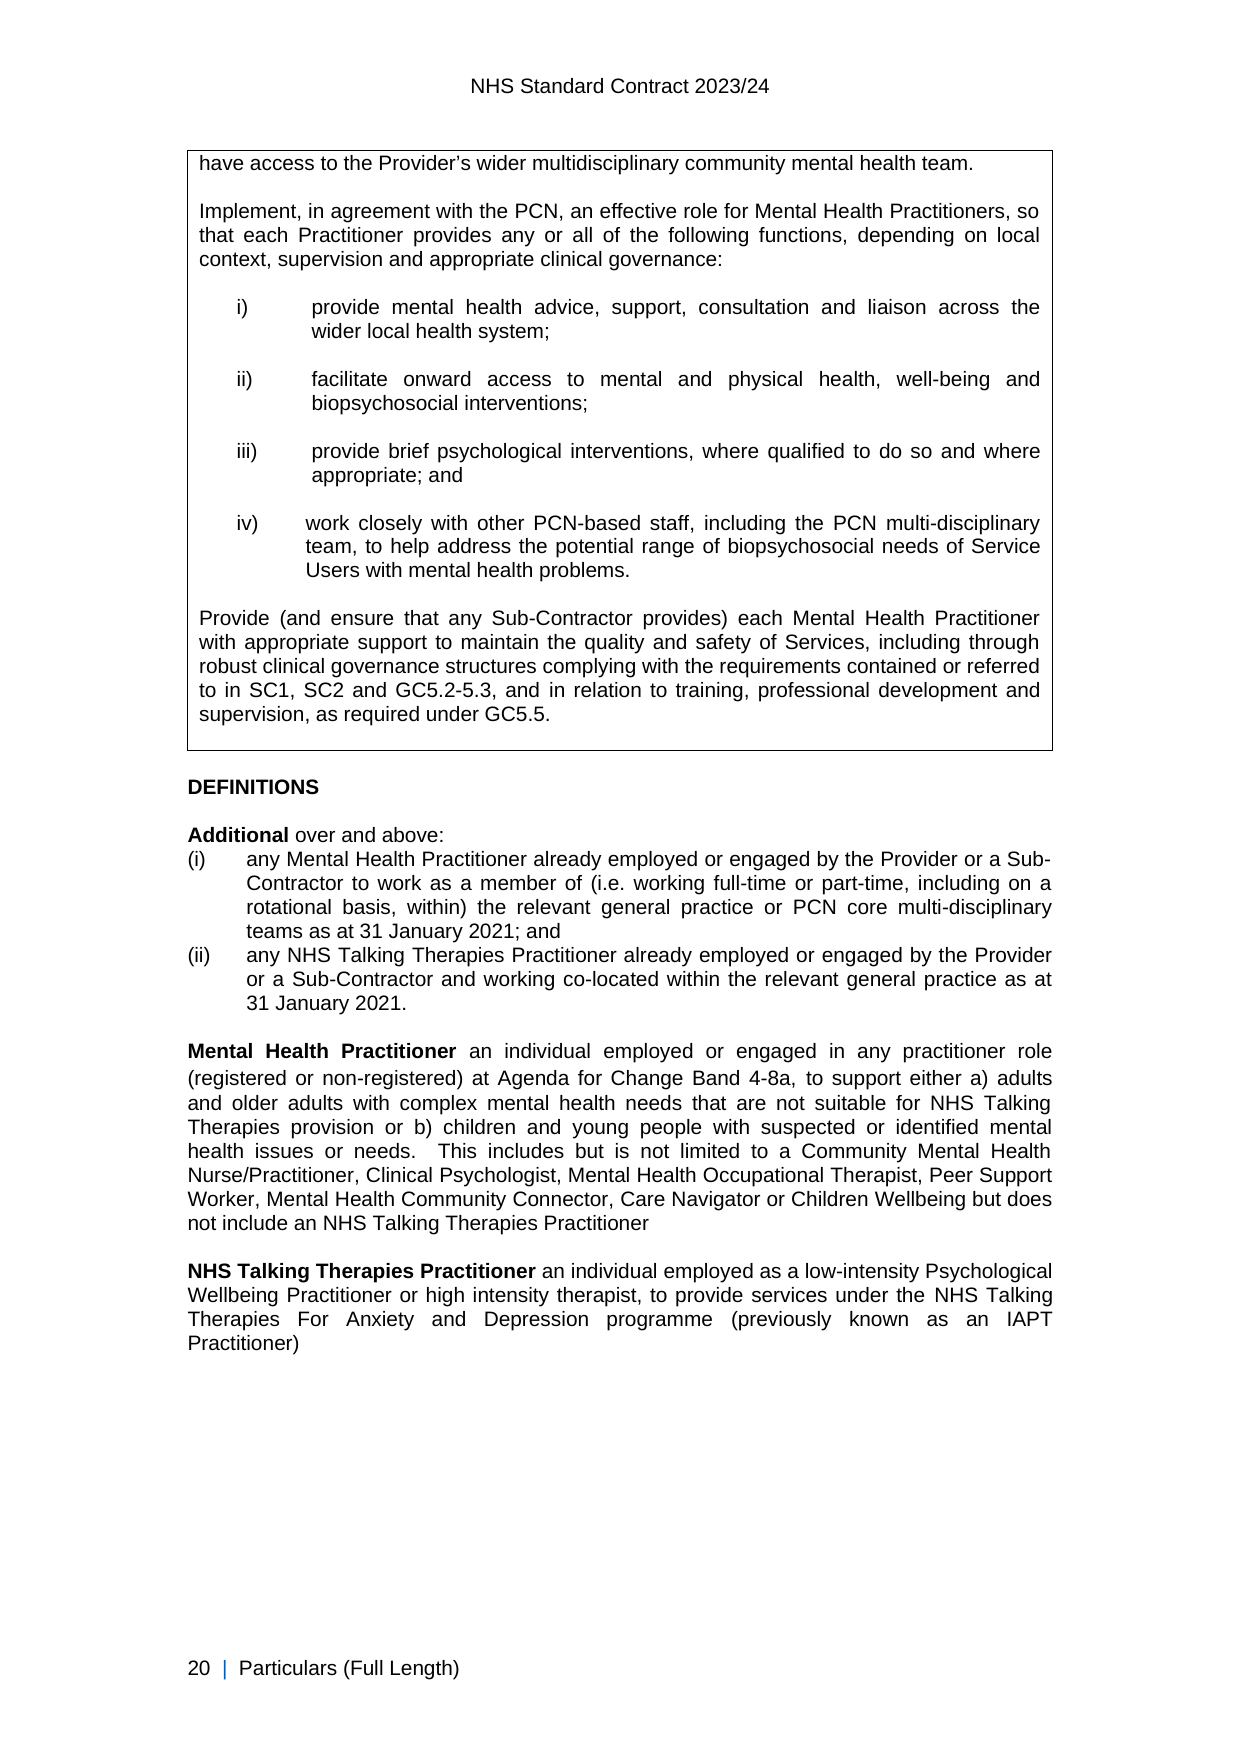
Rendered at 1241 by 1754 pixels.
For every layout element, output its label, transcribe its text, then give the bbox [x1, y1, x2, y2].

text Additional over and above: [187, 823, 1053, 847]
text NHS Talking Therapies Practitioner an individual employed as a low-intensity Psychological Wellbeing Practitioner or high intensity therapist, to provide services under the NHS Talking Therapies For Anxiety and Depression programme (previously known as an IAPT Practitioner) [187, 1259, 1053, 1355]
text Mental Health Practitioner an individual employed or engaged in any practitioner role (registered or non-registered) at Agenda for Change Band 4-8a, to support either a) adults and older adults with complex mental health needs that are not suitable for NHS Talking Therapies provision or b) children and young people with suspected or identified mental health issues or needs. This includes but is not limited to a Community Mental Health Nurse/Practitioner, Clinical Psychologist, Mental Health Occupational Therapist, Peer Support Worker, Mental Health Community Connector, Care Navigator or Children Wellbeing but does not include an NHS Talking Therapies Practitioner [187, 1038, 1053, 1235]
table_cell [188, 151, 1052, 750]
list any NHS Talking Therapies Practitioner already employed or engaged by the Provider or a Sub-Contractor and working co-located within the relevant general practice as at 31 January 2021. [187, 943, 1053, 1014]
text DEFINITIONS [187, 775, 1053, 799]
list any Mental Health Practitioner already employed or engaged by the Provider or a Sub-Contractor to work as a member of (i.e. working full-time or part-time, including on a rotational basis, within) the relevant general practice or PCN core multi-disciplinary teams as at 31 January 2021; and [187, 847, 1053, 943]
